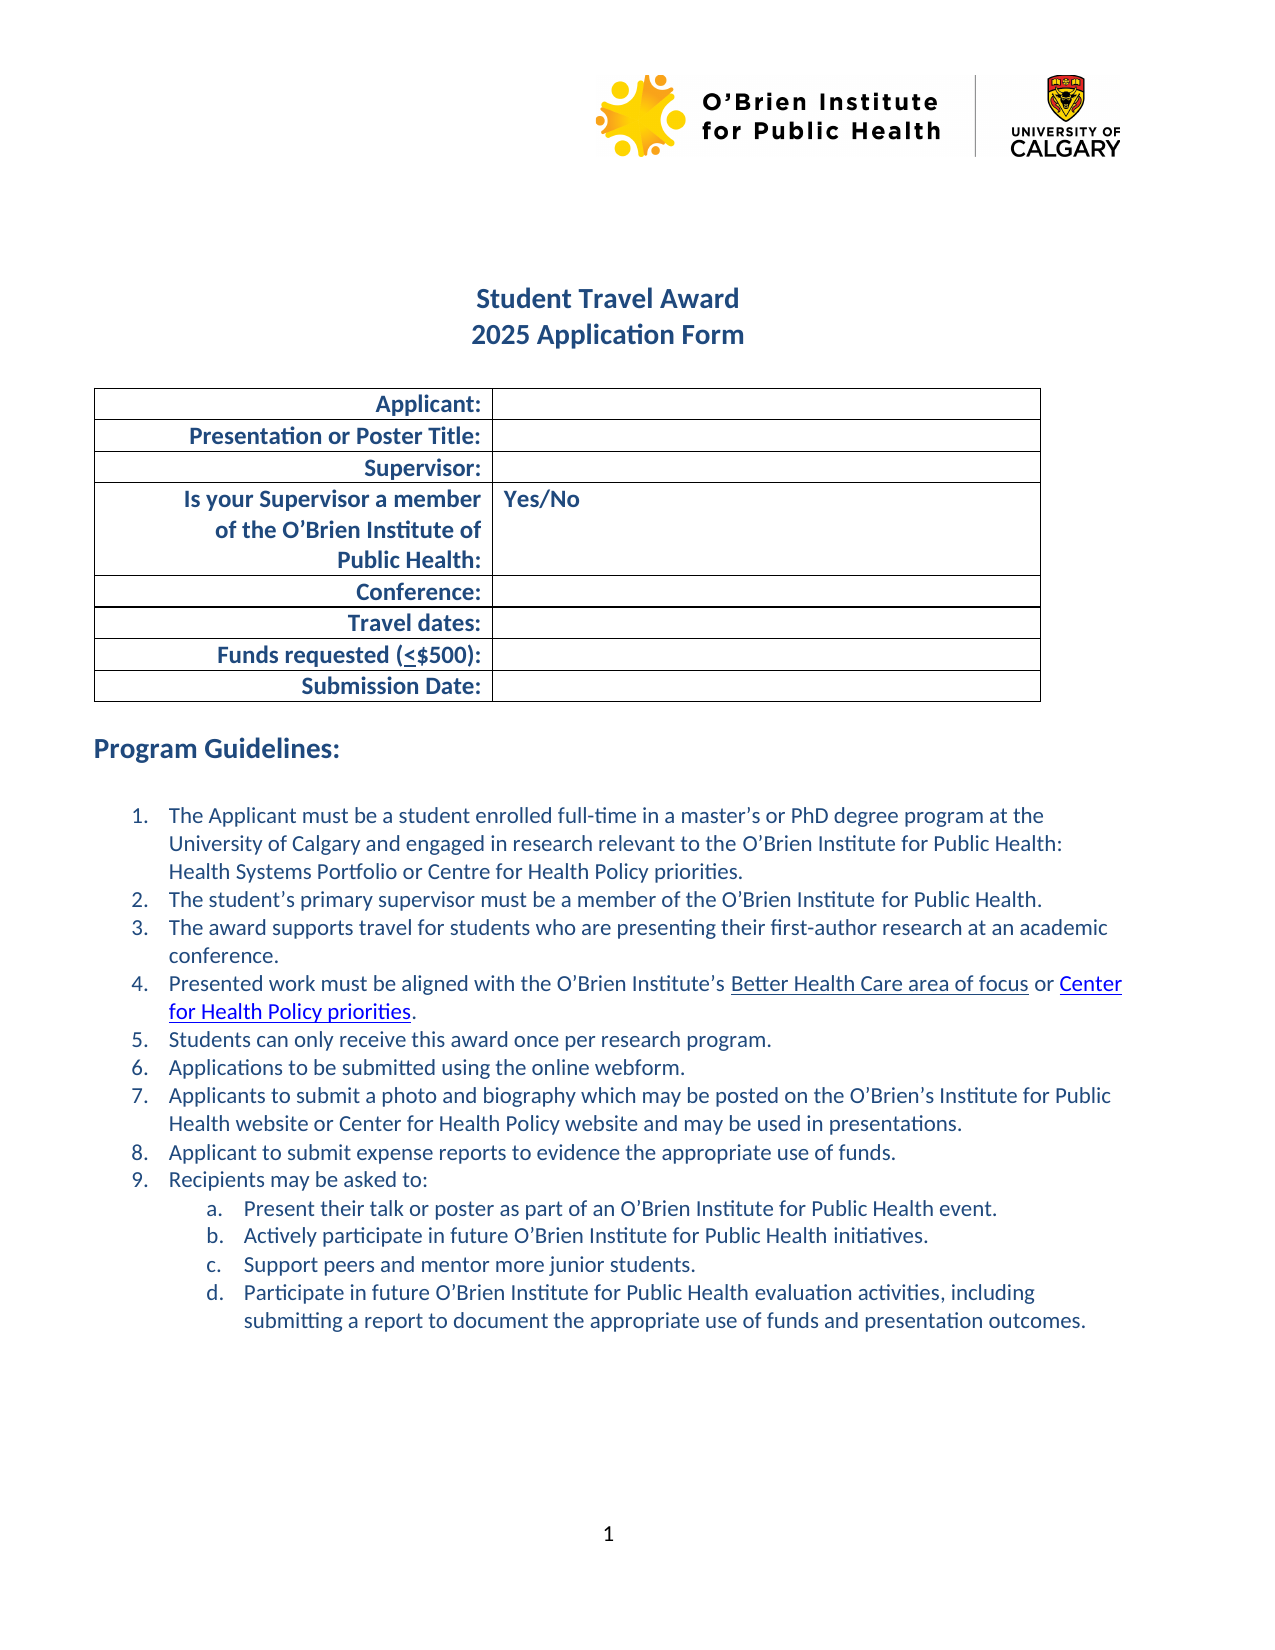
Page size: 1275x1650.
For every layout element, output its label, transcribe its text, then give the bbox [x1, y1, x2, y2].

text 2025 Application Form [94, 316, 1122, 352]
list Actively participate in future O’Brien Institute for Public Health initiatives. [206, 1222, 1122, 1250]
text Student Travel Award [94, 281, 1122, 316]
table_cell Travel dates: [95, 608, 492, 638]
table_cell Presentation or Poster Title: [95, 420, 492, 451]
list Support peers and mentor more junior students. [206, 1250, 1122, 1278]
list Present their talk or poster as part of an O’Brien Institute for Public Health event. [206, 1194, 1122, 1222]
table_cell Yes/No [493, 483, 1040, 575]
list Applications to be submitted using the online webform. [131, 1053, 1122, 1082]
list The Applicant must be a student enrolled full-time in a master’s or PhD degree program at the University of Calgary and engaged in research relevant to the O’Brien Institute for Public Health: Health Systems Portfolio or Centre for Health Policy priorities. [131, 801, 1122, 885]
list Participate in future O’Brien Institute for Public Health evaluation activities, including submitting a report to document the appropriate use of funds and presentation outcomes. [206, 1278, 1122, 1334]
list Presented work must be aligned with the O’Brien Institute’s Better Health Care area of focus or Center for Health Policy priorities. [131, 969, 1122, 1026]
table_cell Funds requested (<$500): [95, 639, 492, 669]
list The award supports travel for students who are presenting their first-author research at an academic conference. [131, 913, 1122, 969]
table_cell [493, 639, 1040, 669]
table_cell [493, 608, 1040, 638]
table_cell [493, 452, 1040, 482]
text Program Guidelines: [94, 730, 1122, 766]
table_header [493, 389, 1040, 419]
list Students can only receive this award once per research program. [131, 1026, 1122, 1053]
list Applicants to submit a photo and biography which may be posted on the O’Brien’s Institute for Public Health website or Center for Health Policy website and may be used in presentations. [131, 1082, 1122, 1138]
picture [595, 75, 1120, 157]
table_header Applicant: [95, 389, 492, 419]
table_cell [493, 420, 1040, 451]
list Recipients may be asked to: [131, 1166, 1122, 1194]
table_cell Is your Supervisor a member of the O’Brien Institute of Public Health: [95, 483, 492, 575]
list The student’s primary supervisor must be a member of the O’Brien Institute for Public Health. [131, 885, 1122, 913]
table_cell Submission Date: [95, 671, 492, 701]
table_cell Supervisor: [95, 452, 492, 482]
list Applicant to submit expense reports to evidence the appropriate use of funds. [131, 1138, 1122, 1166]
table_cell Conference: [95, 576, 492, 606]
table_cell [493, 671, 1040, 701]
table_cell [493, 576, 1040, 606]
